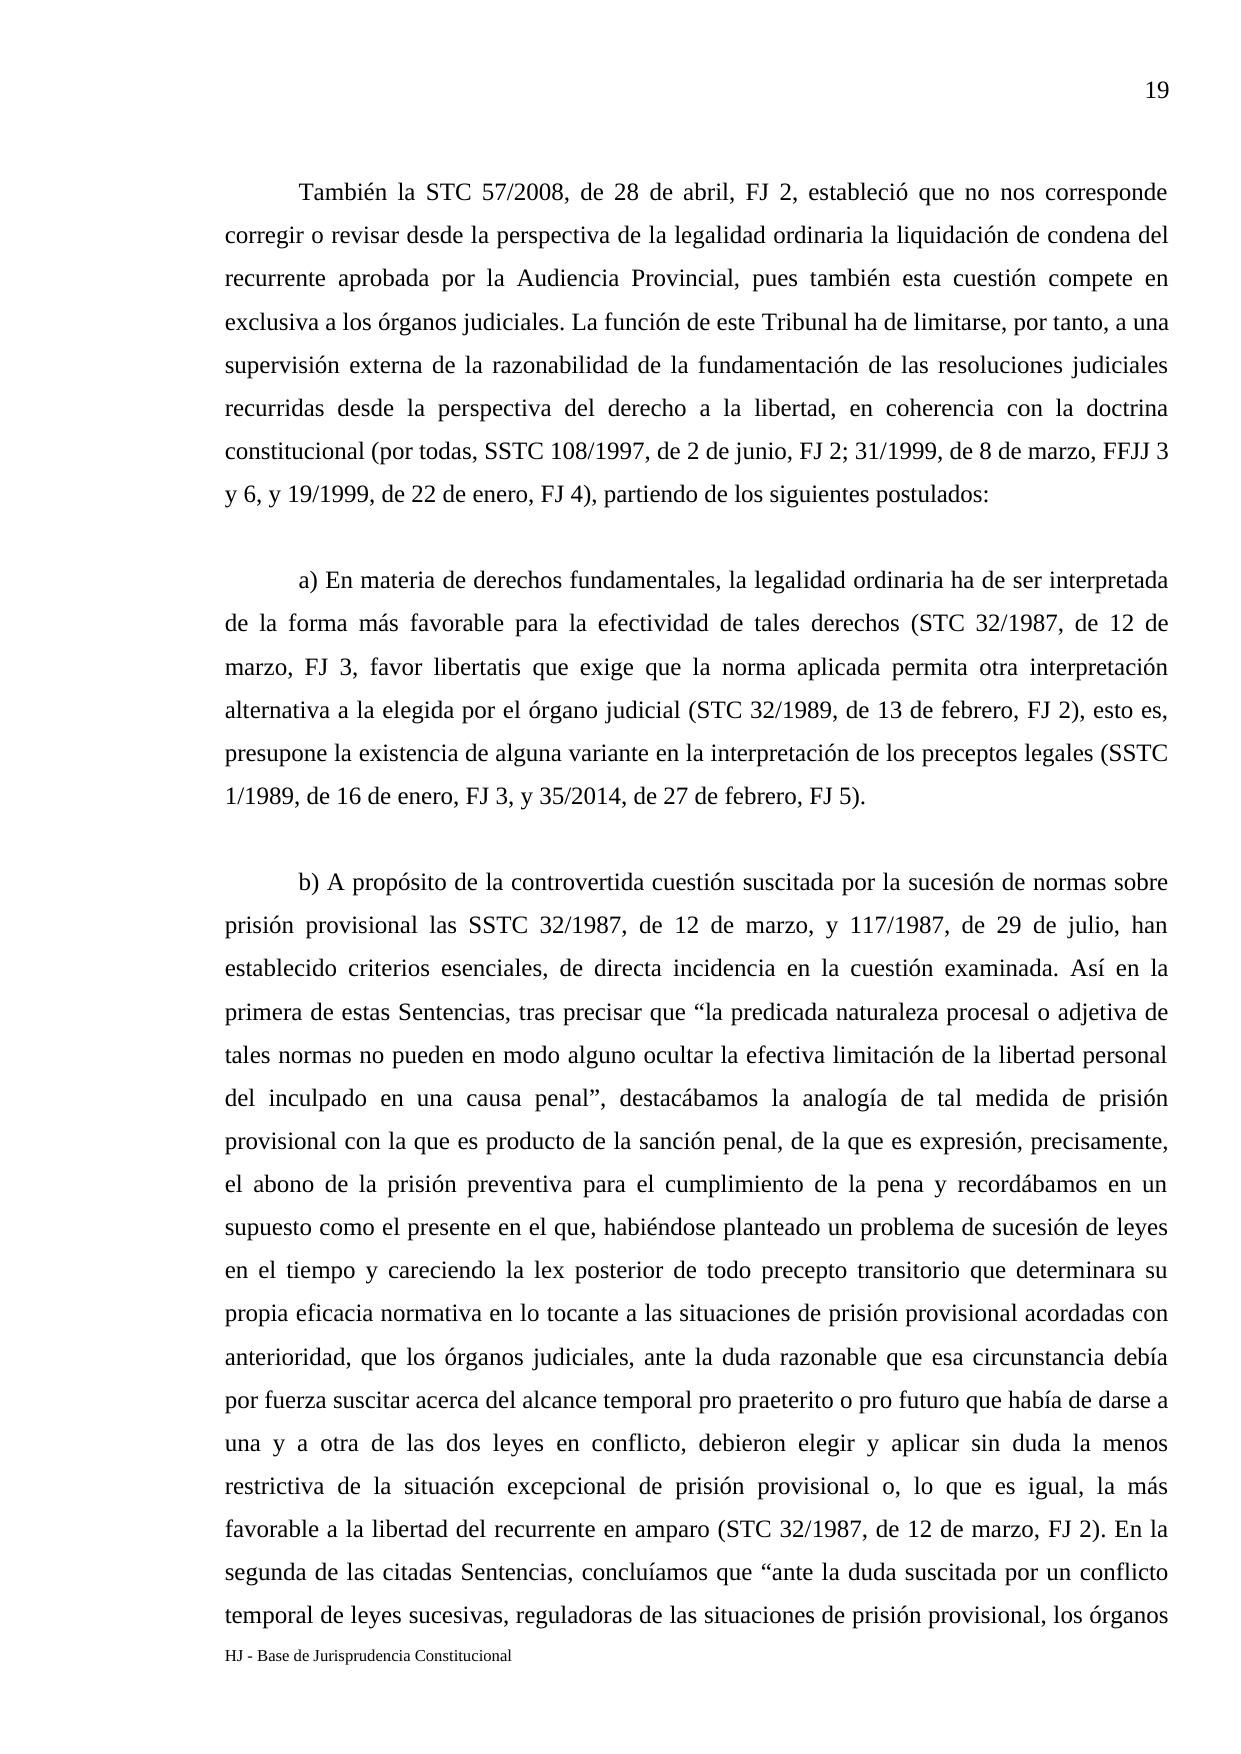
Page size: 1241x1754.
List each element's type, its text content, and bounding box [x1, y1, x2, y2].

text a) En materia de derechos fundamentales, la legalidad ordinaria ha de ser interpretada de la forma más favorable para la efectividad de tales derechos (STC 32/1987, de 12 de marzo, FJ 3, favor libertatis que exige que la norma aplicada permita otra interpretación alternativa a la elegida por el órgano judicial (STC 32/1989, de 13 de febrero, FJ 2), esto es, presupone la existencia de alguna variante en la interpretación de los preceptos legales (SSTC 1/1989, de 16 de enero, FJ 3, y 35/2014, de 27 de febrero, FJ 5). [224, 565, 1169, 810]
text También la STC 57/2008, de 28 de abril, FJ 2, estableció que no nos corresponde corregir o revisar desde la perspectiva de la legalidad ordinaria la liquidación de condena del recurrente aprobada por la Audiencia Provincial, pues también esta cuestión compete en exclusiva a los órganos judiciales. La función de este Tribunal ha de limitarse, por tanto, a una supervisión externa de la razonabilidad de la fundamentación de las resoluciones judiciales recurridas desde la perspectiva del derecho a la libertad, en coherencia con la doctrina constitucional (por todas, SSTC 108/1997, de 2 de junio, FJ 2; 31/1999, de 8 de marzo, FFJJ 3 y 6, y 19/1999, de 22 de enero, FJ 4), partiendo de los siguientes postulados: [224, 177, 1169, 508]
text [224, 867, 1169, 1629]
